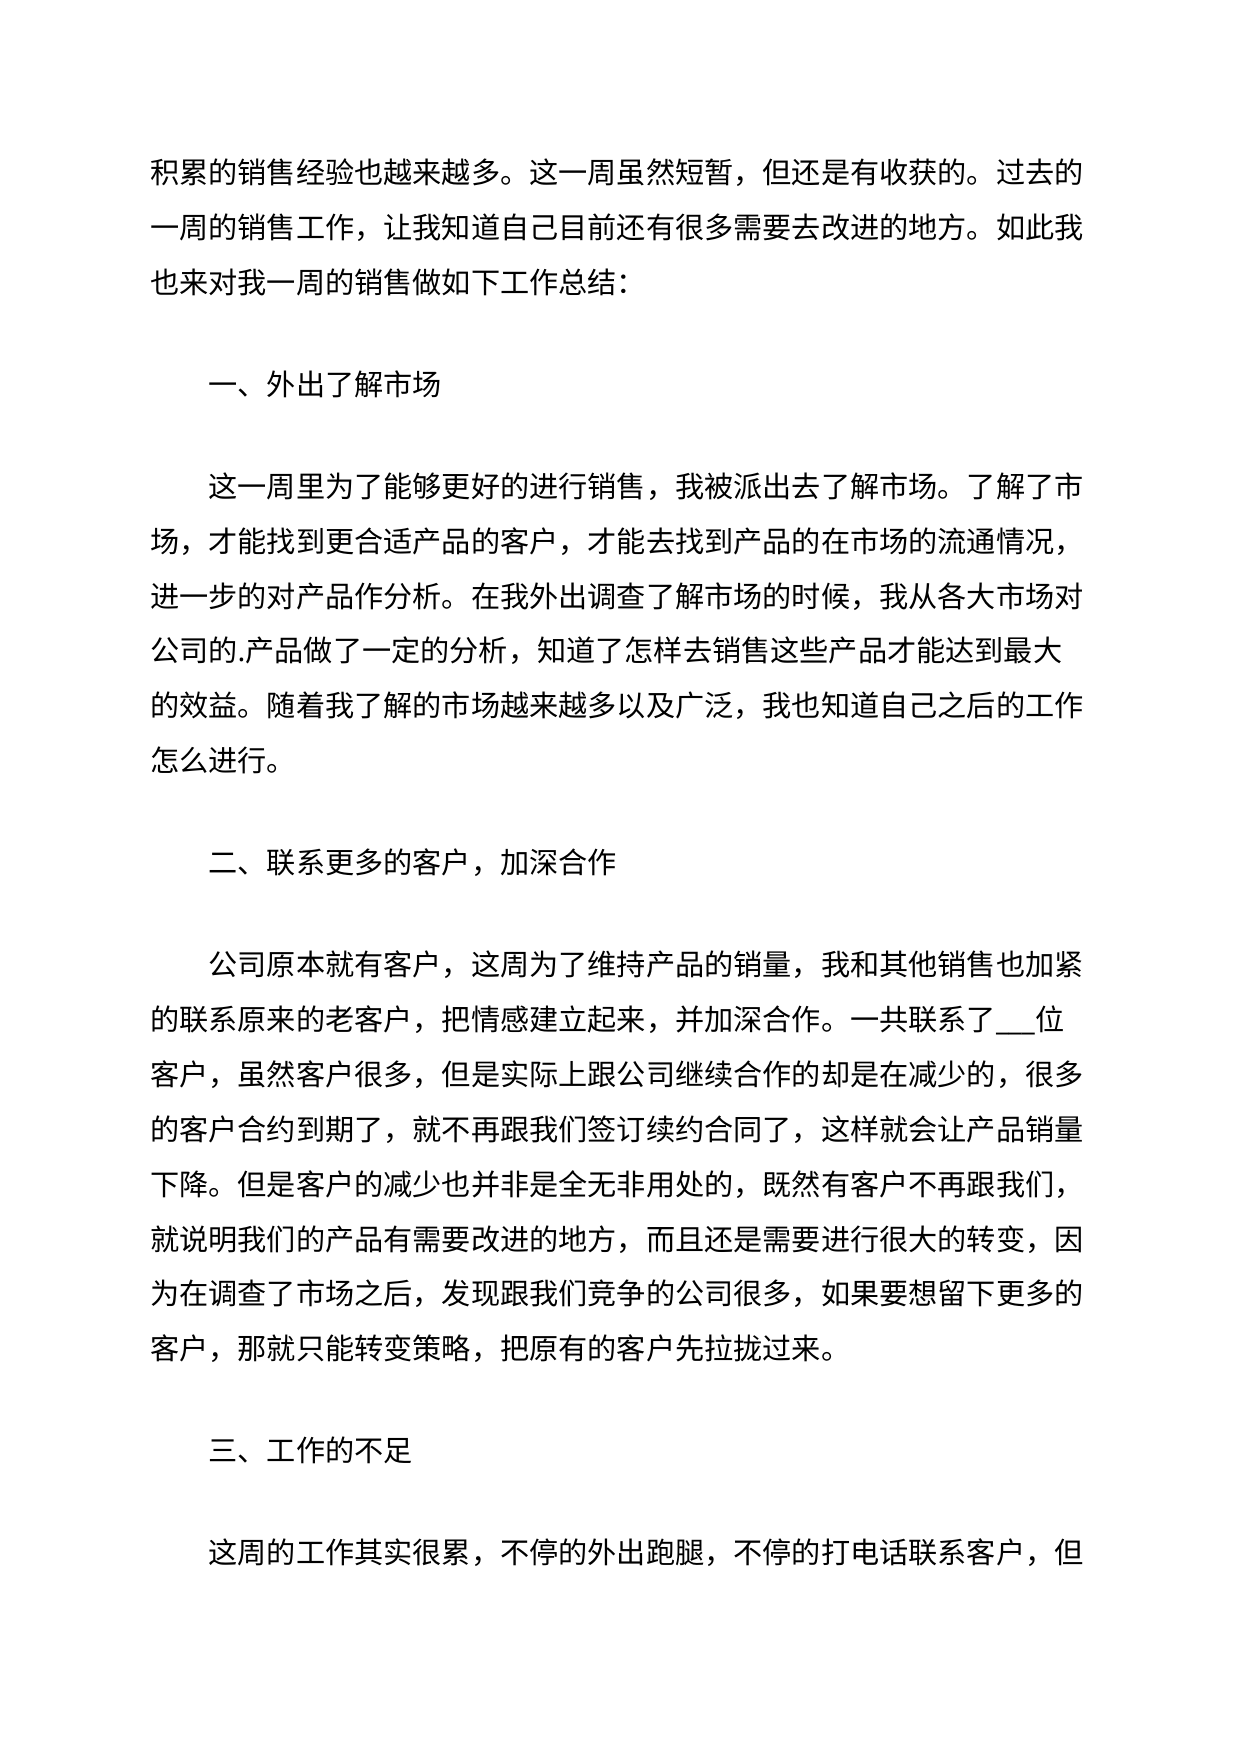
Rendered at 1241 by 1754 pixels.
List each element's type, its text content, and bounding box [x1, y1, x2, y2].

text 三、工作的不足 [150, 1428, 1090, 1470]
text 一、外出了解市场 [150, 362, 1090, 404]
text 这一周里为了能够更好的进行销售，我被派出去了解市场。了解了市场，才能找到更合适产品的客户，才能去找到产品的在市场的流通情况，进一步的对产品作分析。在我外出调查了解市场的时候，我从各大市场对公司的.产品做了一定的分析，知道了怎样去销售这些产品才能达到最大的效益。随着我了解的市场越来越多以及广泛，我也知道自己之后的工作怎么进行。 [150, 463, 1090, 780]
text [150, 1529, 1090, 1572]
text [150, 150, 1090, 302]
text 二、联系更多的客户，加深合作 [150, 840, 1090, 882]
text 公司原本就有客户，这周为了维持产品的销量，我和其他销售也加紧的联系原来的老客户，把情感建立起来，并加深合作。一共联系了___位客户，虽然客户很多，但是实际上跟公司继续合作的却是在减少的，很多的客户合约到期了，就不再跟我们签订续约合同了，这样就会让产品销量下降。但是客户的减少也并非是全无非用处的，既然有客户不再跟我们，就说明我们的产品有需要改进的地方，而且还是需要进行很大的转变，因为在调查了市场之后，发现跟我们竞争的公司很多，如果要想留下更多的客户，那就只能转变策略，把原有的客户先拉拢过来。 [150, 941, 1090, 1368]
